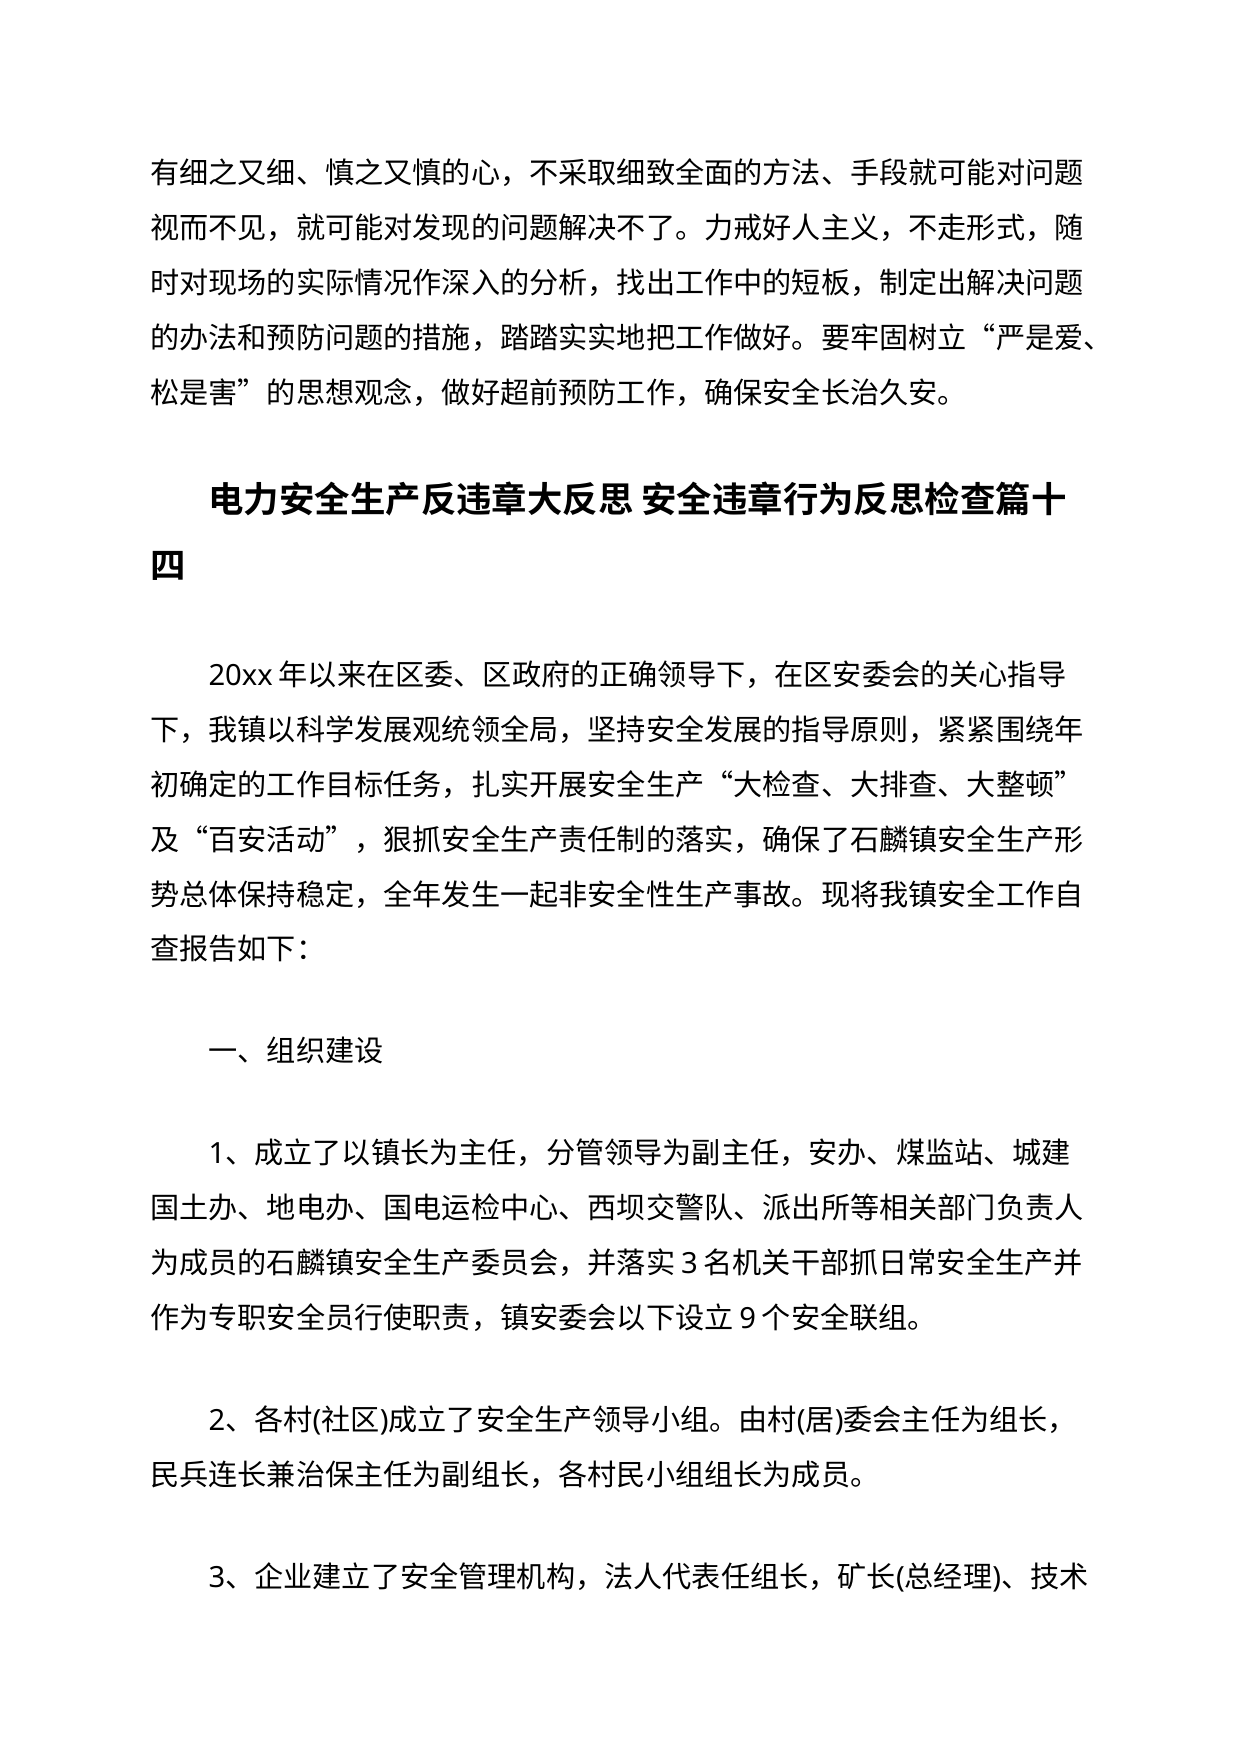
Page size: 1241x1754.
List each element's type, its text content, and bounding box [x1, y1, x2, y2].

text 一、组织建设 [150, 1028, 1090, 1070]
text 2、各村(社区)成立了安全生产领导小组。由村(居)委会主任为组长，民兵连长兼治保主任为副组长，各村民小组组长为成员。 [150, 1396, 1090, 1494]
text 20xx年以来在区委、区政府的正确领导下，在区安委会的关心指导下，我镇以科学发展观统领全局，坚持安全发展的指导原则，紧紧围绕年初确定的工作目标任务，扎实开展安全生产“大检查、大排查、大整顿”及“百安活动”，狠抓安全生产责任制的落实，确保了石麟镇安全生产形势总体保持稳定，全年发生一起非安全性生产事故。现将我镇安全工作自查报告如下： [150, 651, 1090, 968]
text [150, 1553, 1090, 1596]
text 电力安全生产反违章大反思 安全违章行为反思检查篇十四 [150, 471, 1090, 589]
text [150, 150, 1090, 412]
text 1、成立了以镇长为主任，分管领导为副主任，安办、煤监站、城建国土办、地电办、国电运检中心、西坝交警队、派出所等相关部门负责人为成员的石麟镇安全生产委员会，并落实3名机关干部抓日常安全生产并作为专职安全员行使职责，镇安委会以下设立9个安全联组。 [150, 1129, 1090, 1337]
